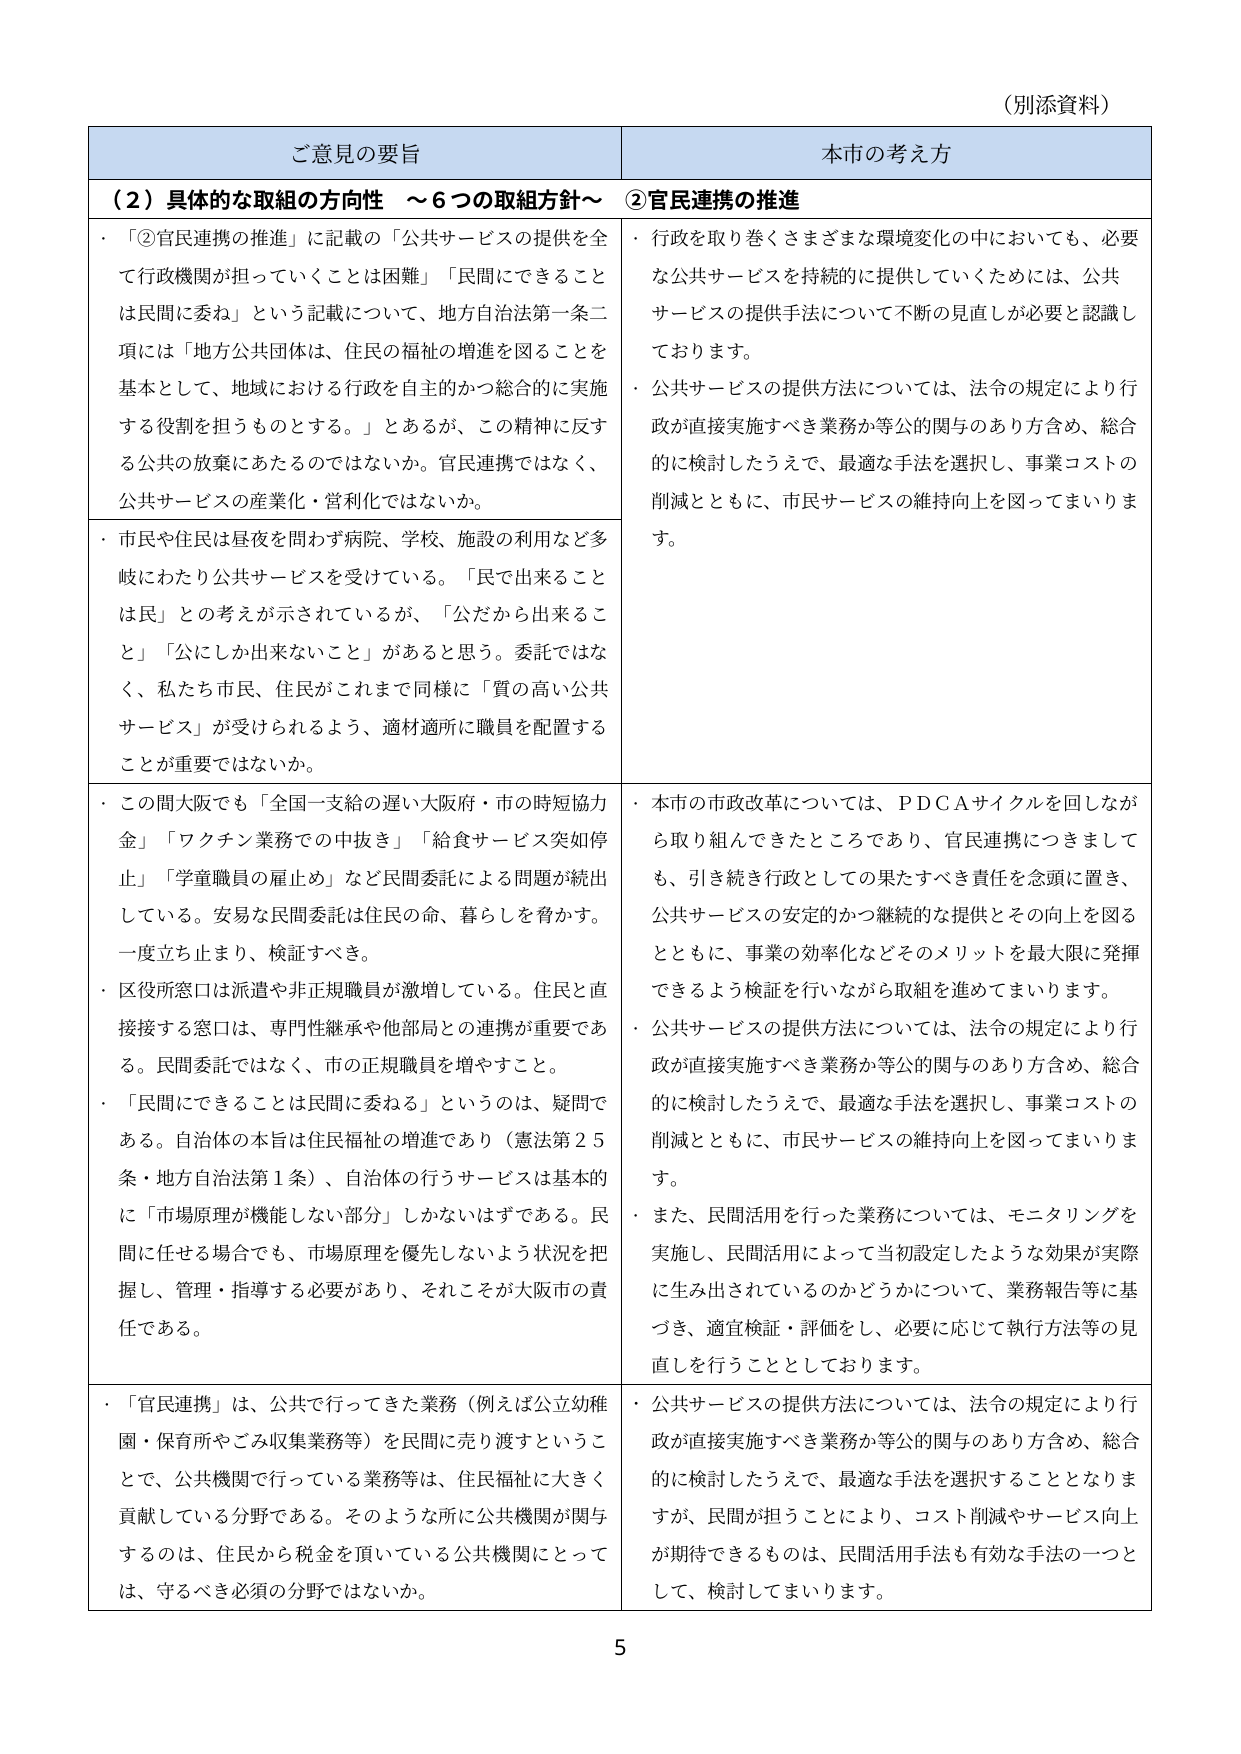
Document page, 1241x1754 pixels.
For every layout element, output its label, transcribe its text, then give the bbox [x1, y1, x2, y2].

table_header ご意見の要旨 [89, 127, 621, 179]
table_cell この間大阪でも「全国一支給の遅い大阪府・市の時短協力金」「ワクチン業務での中抜き」「給食サービス突如停止」「学童職員の雇止め」など民間委託による問題が続出している。安易な民間委託は住民の命、暮らしを脅かす。一度立ち止まり、検証すべき。 区役所窓口は派遣や非正規職員が激増している。住民と直接接する窓口は、専門性継承や他部局との連携が重要である。民間委託ではなく、市の正規職員を増やすこと。 「民間にできることは民間に委ねる」というのは、疑問である。自治体の本旨は住民福祉の増進であり（憲法第２５条・地方自治法第１条）、自治体の行うサービスは基本的に「市場原理が機能しない部分」しかないはずである。民間に任せる場合でも、市場原理を優先しないよう状況を把握し、管理・指導する必要があり、それこそが大阪市の責任である。 [89, 784, 621, 1384]
table_cell 「官民連携」は、公共で行ってきた業務（例えば公立幼稚園・保育所やごみ収集業務等）を民間に売り渡すということで、公共機関で行っている業務等は、住民福祉に大きく貢献している分野である。そのような所に公共機関が関与するのは、住民から税金を頂いている公共機関にとっては、守るべき必須の分野ではないか。 [89, 1385, 621, 1610]
table_cell （２）具体的な取組の方向性 ～６つの取組方針～ ②官民連携の推進 [89, 180, 1151, 218]
table_cell 市民や住民は昼夜を問わず病院、学校、施設の利用など多岐にわたり公共サービスを受けている。「民で出来ることは民」との考えが示されているが、「公だから出来ること」「公にしか出来ないこと」があると思う。委託ではなく、私たち市民、住民がこれまで同様に「質の高い公共サービス」が受けられるよう、適材適所に職員を配置することが重要ではないか。 [89, 520, 621, 783]
table_header 本市の考え方 [622, 127, 1151, 179]
table_cell 本市の市政改革については、ＰＤＣＡサイクルを回しながら取り組んできたところであり、官民連携につきましても、引き続き行政としての果たすべき責任を念頭に置き、公共サービスの安定的かつ継続的な提供とその向上を図るとともに、事業の効率化などそのメリットを最大限に発揮できるよう検証を行いながら取組を進めてまいります。 公共サービスの提供方法については、法令の規定により行政が直接実施すべき業務か等公的関与のあり方含め、総合的に検討したうえで、最適な手法を選択し、事業コストの削減とともに、市民サービスの維持向上を図ってまいります。 また、民間活用を行った業務については、モニタリングを実施し、民間活用によって当初設定したような効果が実際に生み出されているのかどうかについて、業務報告等に基づき、適宜検証・評価をし、必要に応じて執行方法等の見直しを行うこととしております。 [622, 784, 1151, 1384]
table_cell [622, 1385, 1151, 1610]
table_cell 行政を取り巻くさまざまな環境変化の中においても、必要な公共サービスを持続的に提供していくためには、公共サービスの提供手法について不断の見直しが必要と認識しております。 公共サービスの提供方法については、法令の規定により行政が直接実施すべき業務か等公的関与のあり方含め、総合的に検討したうえで、最適な手法を選択し、事業コストの削減とともに、市民サービスの維持向上を図ってまいります。 [622, 219, 1151, 783]
table_cell 「②官民連携の推進」に記載の「公共サービスの提供を全て行政機関が担っていくことは困難」「民間にできることは民間に委ね」という記載について、地方自治法第一条二項には「地方公共団体は、住民の福祉の増進を図ることを基本として、地域における行政を自主的かつ総合的に実施する役割を担うものとする。」とあるが、この精神に反する公共の放棄にあたるのではないか。官民連携ではなく、公共サービスの産業化・営利化ではないか。 [89, 219, 621, 519]
